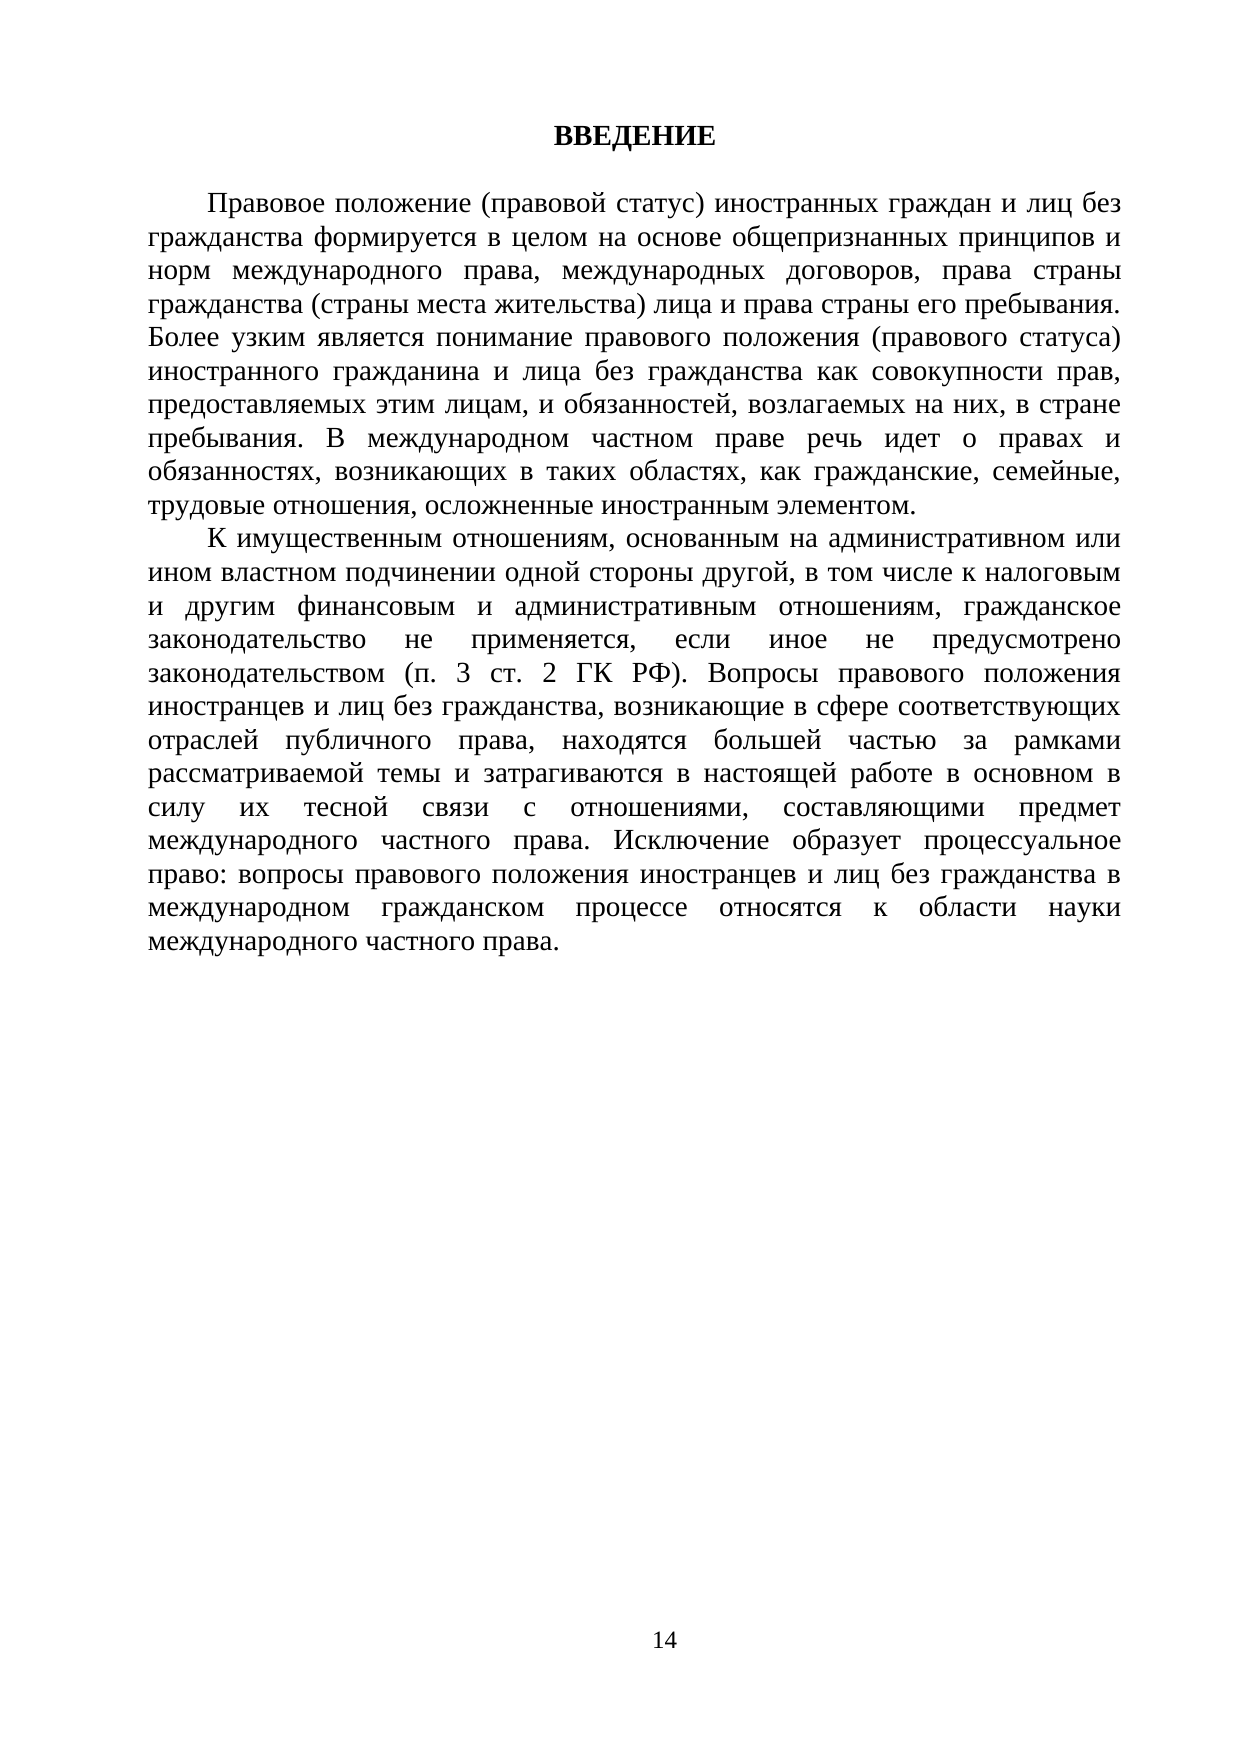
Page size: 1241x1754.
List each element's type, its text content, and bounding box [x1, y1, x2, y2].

text Правовое положение (правовой статус) иностранных граждан и лиц без гражданства формируется в целом на основе общепризнанных принципов и норм международного права, международных договоров, права страны гражданства (страны места жительства) лица и права страны его пребывания. Более узким является понимание правового положения (правового статуса) иностранного гражданина и лица без гражданства как совокупности прав, предоставляемых этим лицам, и обязанностей, возлагаемых на них, в стране пребывания. В международном частном праве речь идет о правах и обязанностях, возникающих в таких областях, как гражданские, семейные, трудовые отношения, осложненные иностранным элементом. [148, 185, 1122, 521]
subtitle Введение [148, 118, 1122, 152]
text К имущественным отношениям, основанным на административном или ином властном подчинении одной стороны другой, в том числе к налоговым и другим финансовым и административным отношениям, гражданское законодательство не применяется, если иное не предусмотрено законодательством (п. 3 ст. 2 ГК РФ). Вопросы правового положения иностранцев и лиц без гражданства, возникающие в сфере соответствующих отраслей публичного права, находятся большей частью за рамками рассматриваемой темы и затрагиваются в настоящей работе в основном в силу их тесной связи с отношениями, составляющими предмет международного частного права. Исключение образует процессуальное право: вопросы правового положения иностранцев и лиц без гражданства в международном гражданском процессе относятся к области науки международного частного права. [148, 521, 1122, 957]
